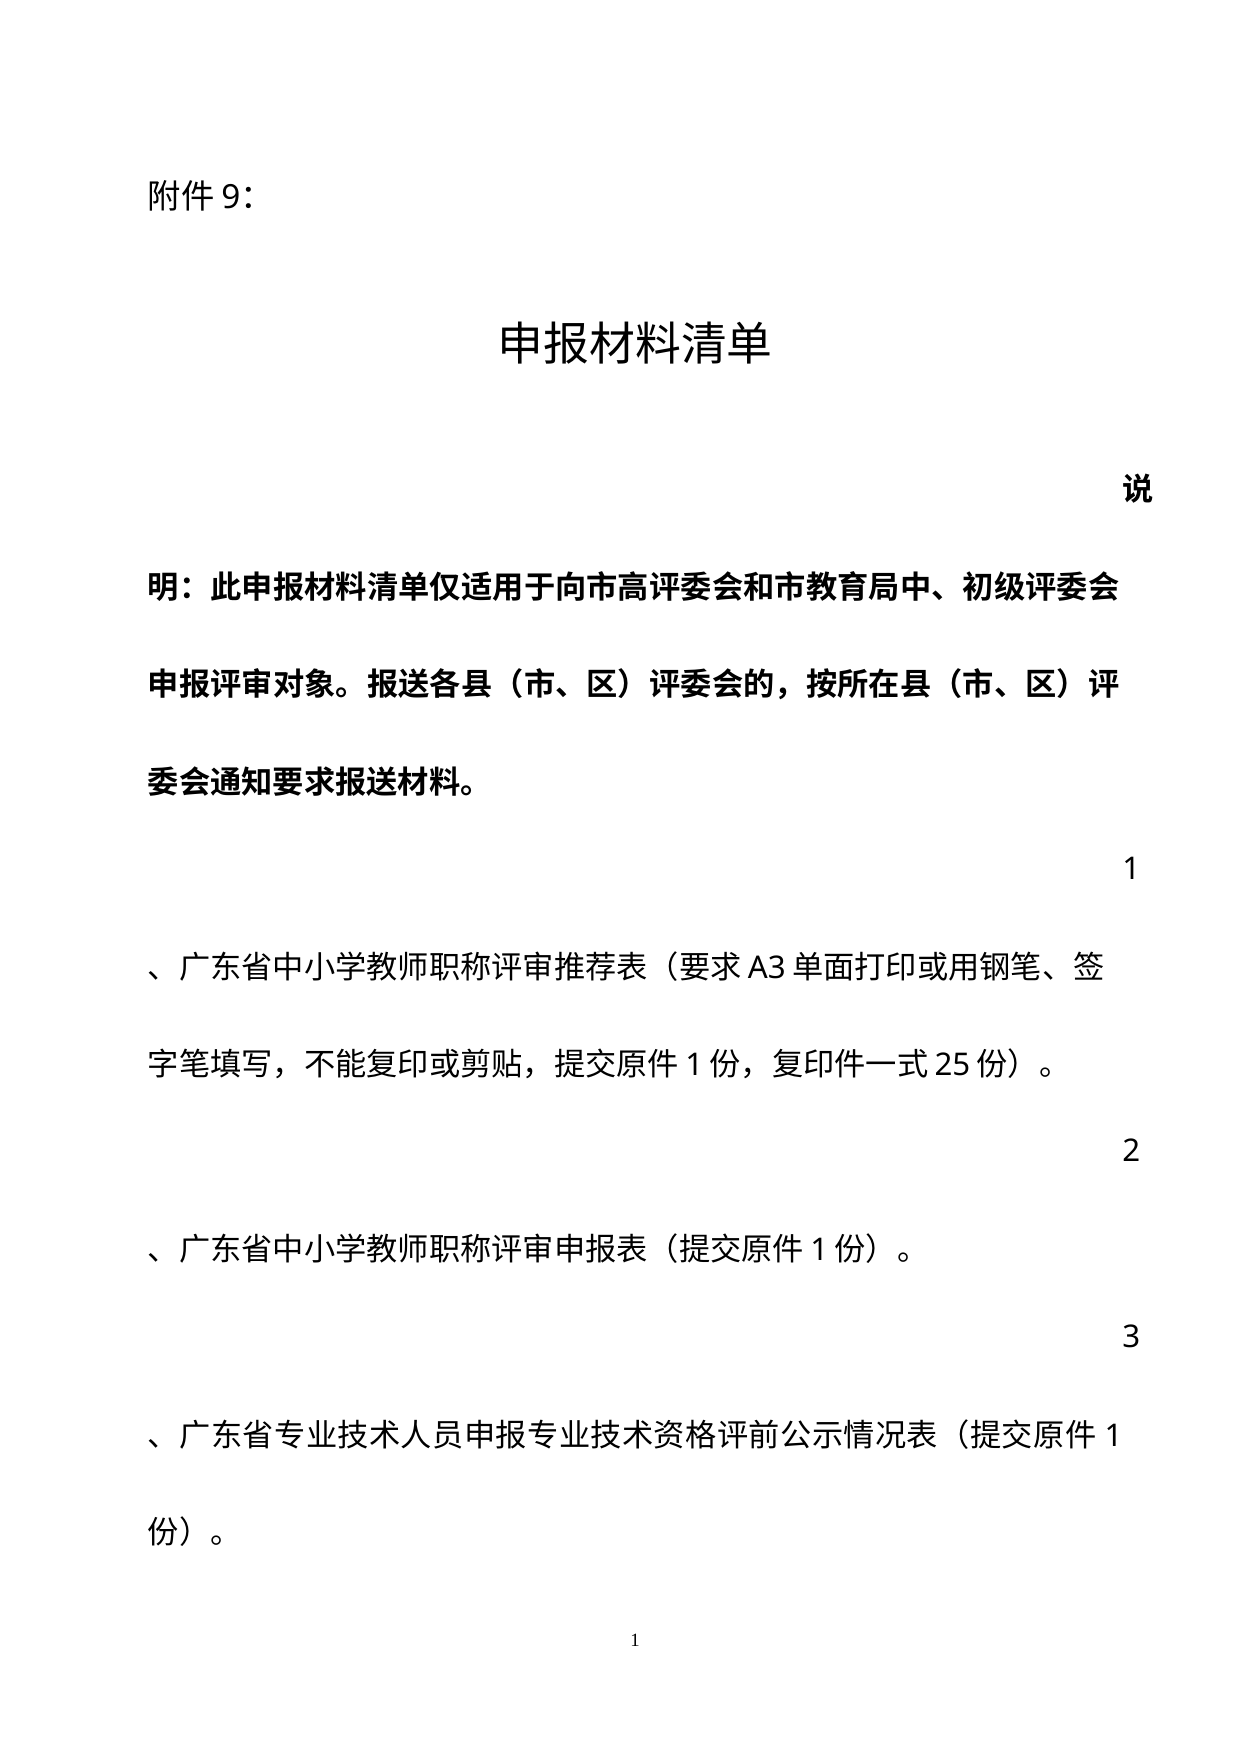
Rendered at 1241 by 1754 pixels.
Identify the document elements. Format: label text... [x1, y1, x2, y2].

text 2、广东省中小学教师职称评审申报表（提交原件1份）。 [148, 1117, 1122, 1280]
text 说明：此申报材料清单仅适用于向市高评委会和市教育局中、初级评委会申报评审对象。报送各县（市、区）评委会的，按所在县（市、区）评委会通知要求报送材料。 [148, 454, 1122, 812]
text 申报材料清单 [148, 292, 1122, 389]
text 3、广东省专业技术人员申报专业技术资格评前公示情况表（提交原件1份）。 [148, 1302, 1122, 1562]
text 附件9： [148, 162, 1122, 227]
text 1、广东省中小学教师职称评审推荐表（要求A3单面打印或用钢笔、签字笔填写，不能复印或剪贴，提交原件1份，复印件一式25份）。 [148, 834, 1122, 1094]
